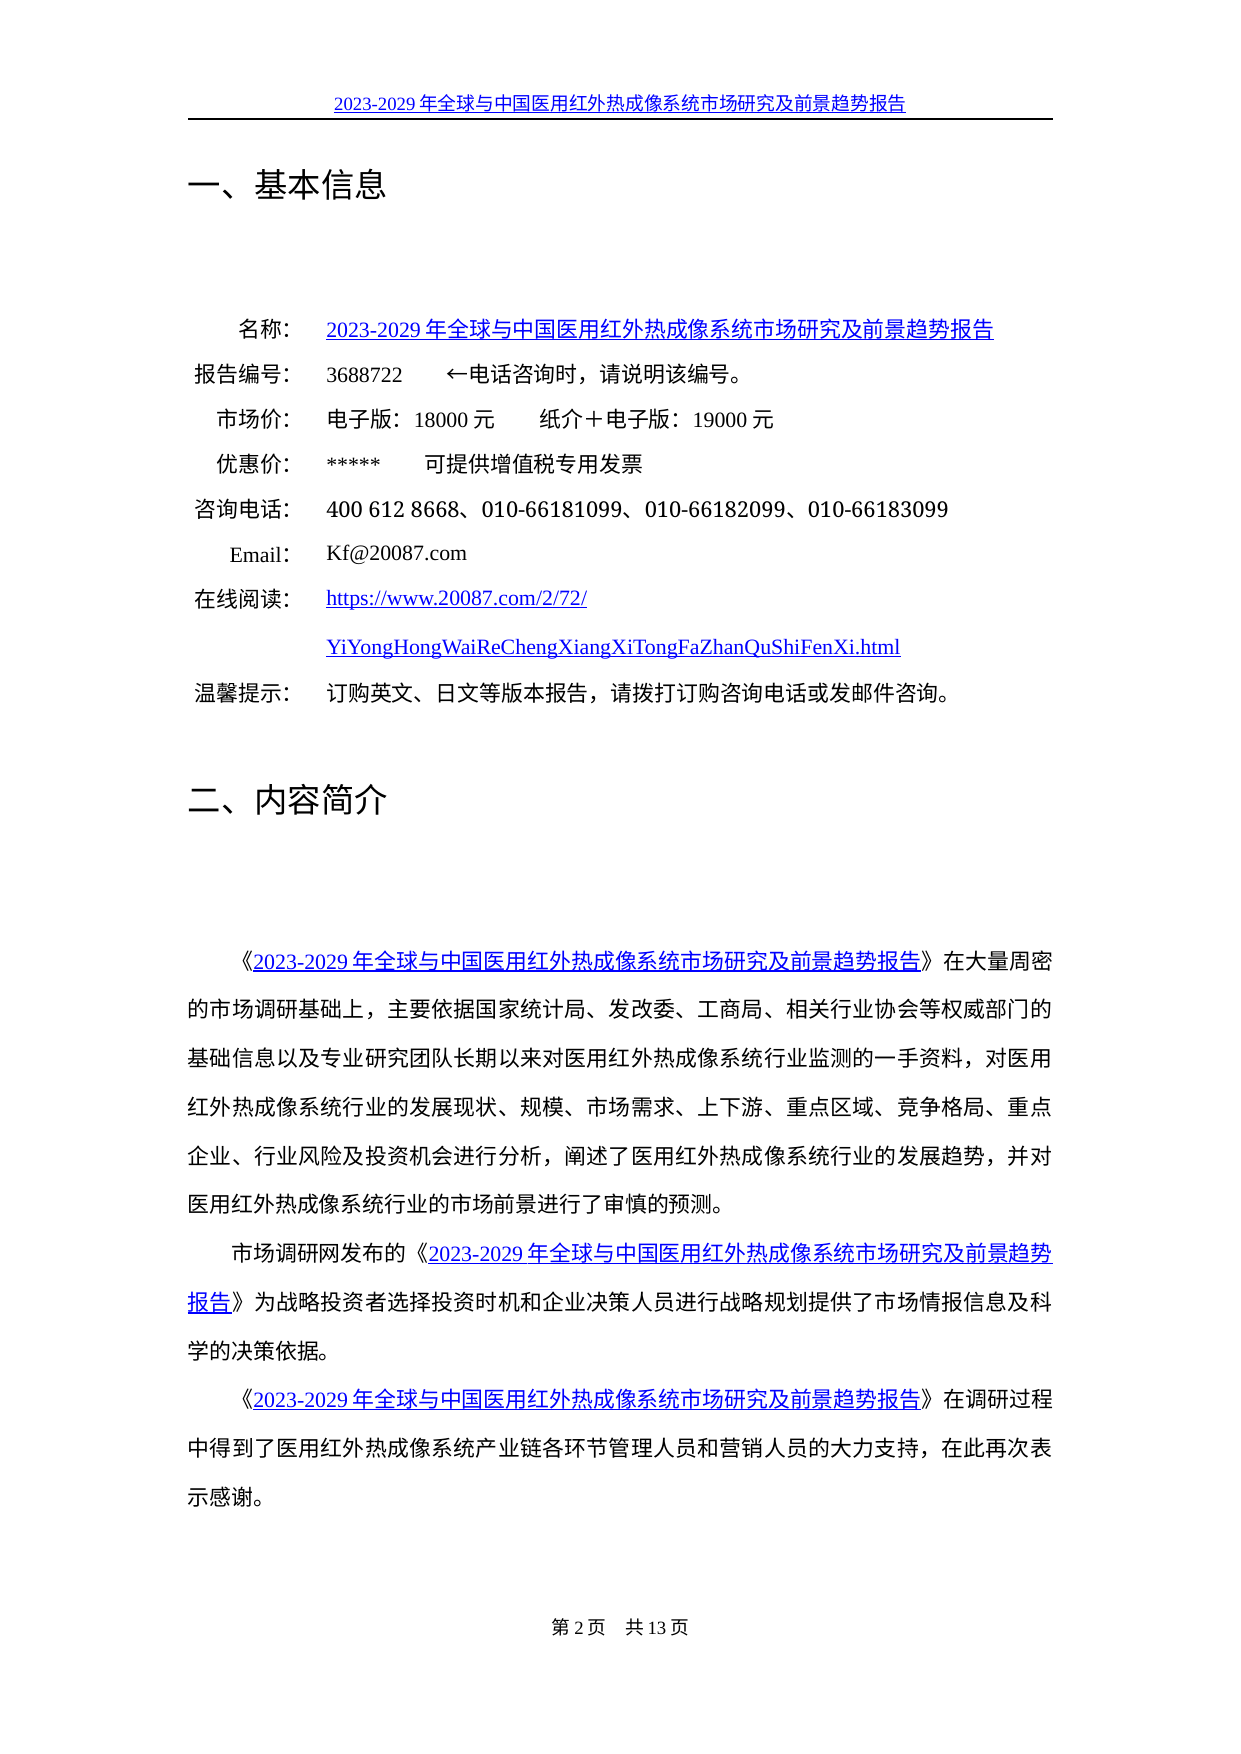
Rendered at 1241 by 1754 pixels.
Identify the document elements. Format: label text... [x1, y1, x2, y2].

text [187, 943, 1053, 1512]
table_cell ***** 可提供增值税专用发票 [315, 447, 1073, 492]
table_cell 400 612 8668、010-66181099、010-66182099、010-66183099 [315, 492, 1073, 537]
table_cell 电子版：18000 元 纸介＋电子版：19000 元 [315, 402, 1073, 447]
table_header 2023-2029年全球与中国医用红外热成像系统市场研究及前景趋势报告 [315, 312, 1073, 357]
table_cell 市场价： [167, 402, 315, 447]
table_cell 3688722 ←电话咨询时，请说明该编号。 [315, 357, 1073, 402]
title 二、内容简介 [187, 766, 1053, 831]
table_cell 报告编号： [167, 357, 315, 402]
table_cell 温馨提示： [167, 675, 315, 720]
table_cell [315, 582, 1073, 675]
table_cell 咨询电话： [167, 492, 315, 537]
table_cell Kf@20087.com [315, 537, 1073, 582]
table_cell 在线阅读： [167, 582, 315, 675]
title 一、基本信息 [187, 150, 1053, 215]
table_cell Email： [167, 537, 315, 582]
table_cell 订购英文、日文等版本报告，请拨打订购咨询电话或发邮件咨询。 [315, 675, 1073, 720]
table_header 名称： [167, 312, 315, 357]
table_cell 优惠价： [167, 447, 315, 492]
